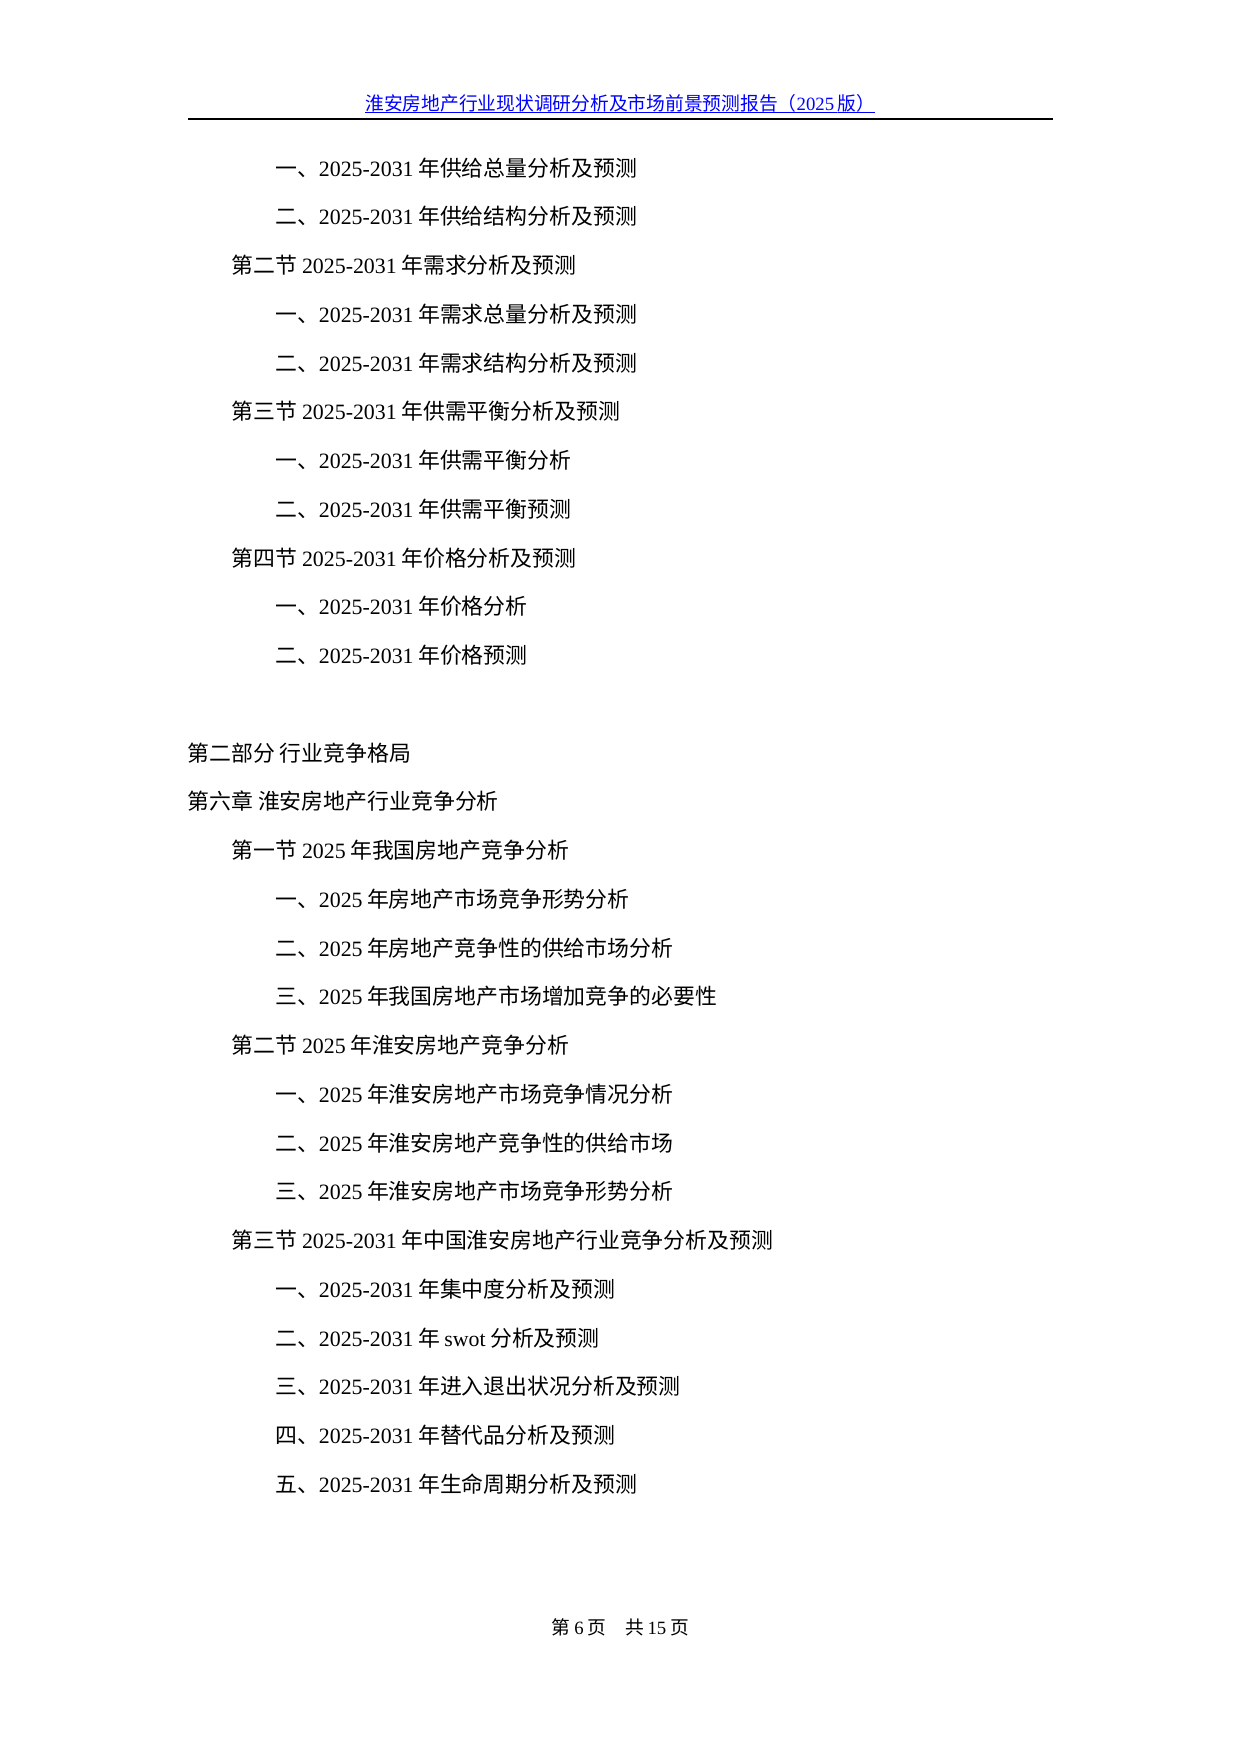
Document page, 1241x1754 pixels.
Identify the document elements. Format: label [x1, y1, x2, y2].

text [187, 150, 1053, 1499]
